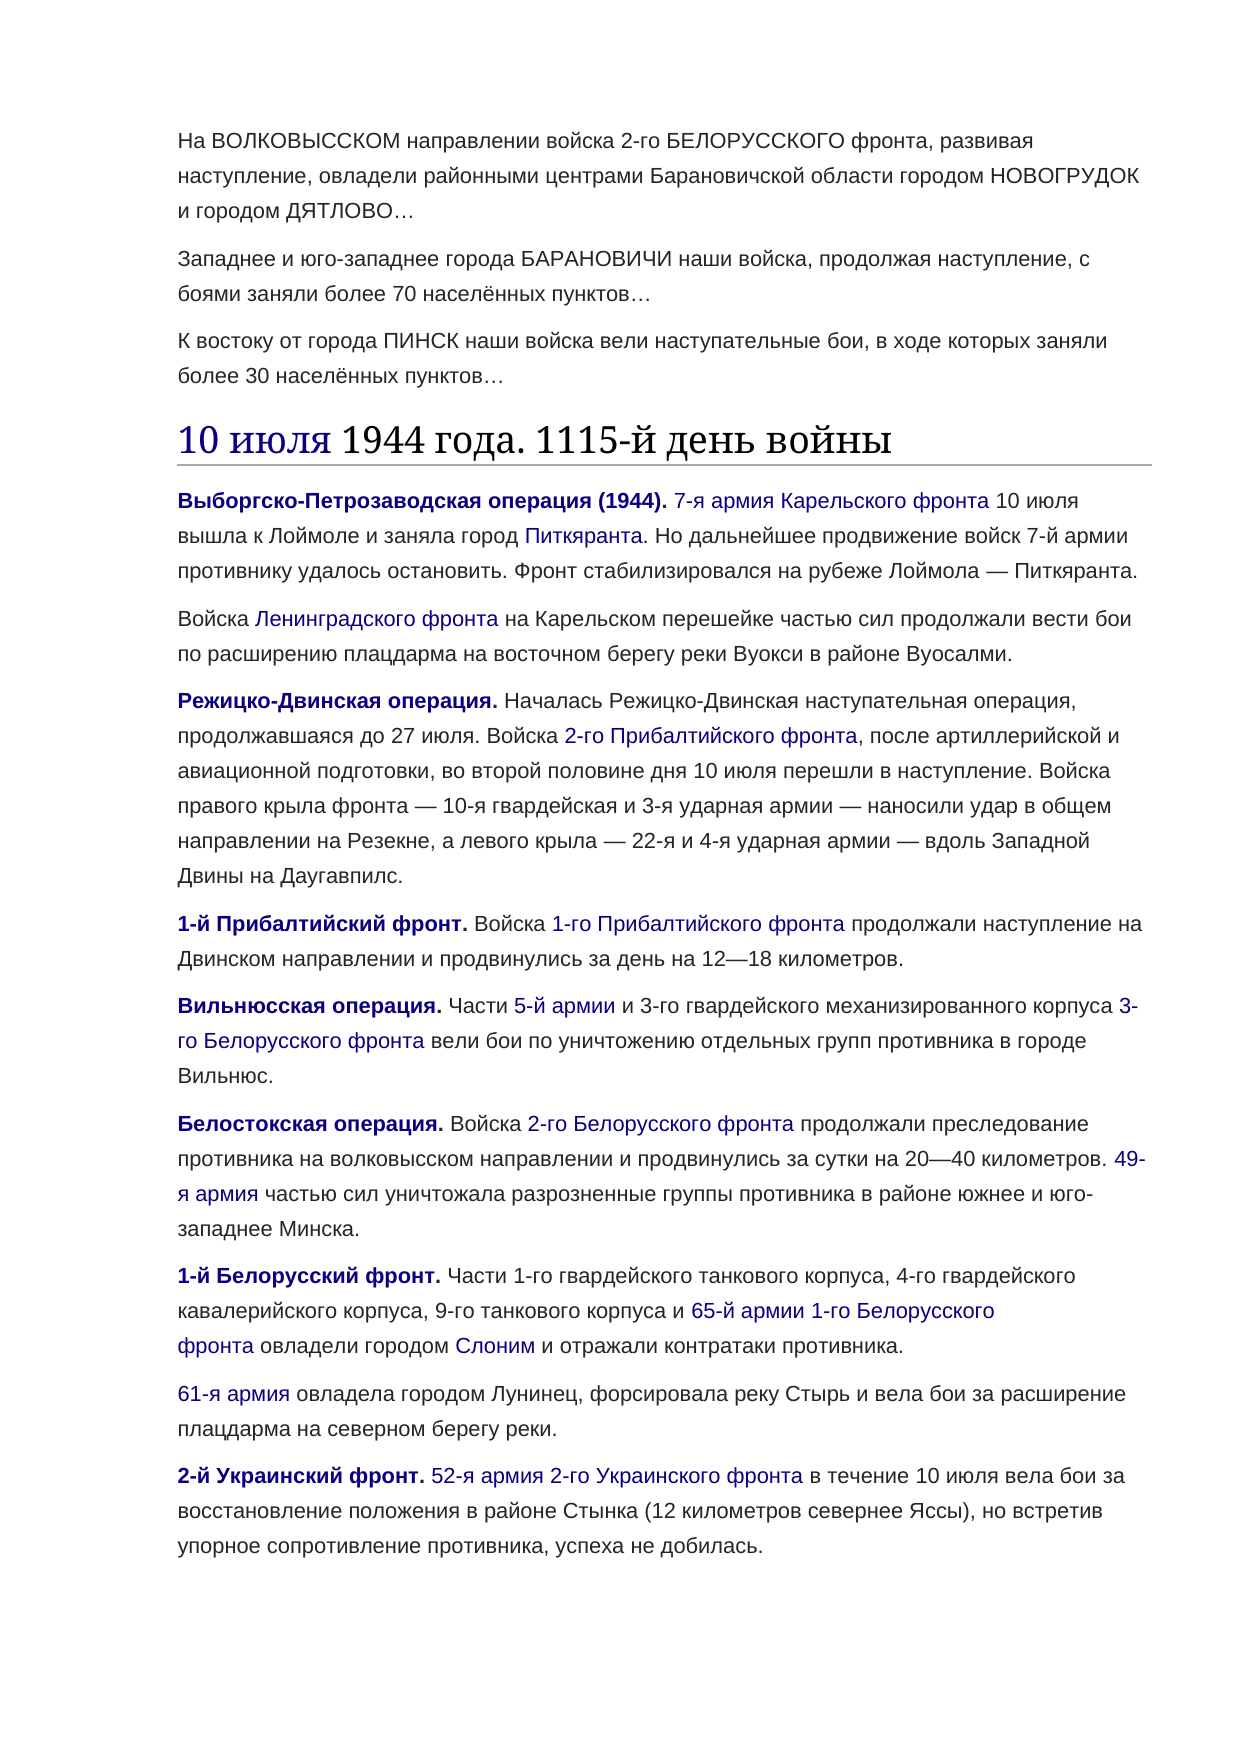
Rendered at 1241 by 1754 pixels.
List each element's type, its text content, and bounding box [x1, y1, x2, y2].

text Войска Ленинградского фронта на Карельском перешейке частью сил продолжали вести бои по расширению плацдарма на восточном берегу реки Вуокси в районе Вуосалми. [177, 596, 1152, 666]
text 10 июля 1944 года. 1115-й день войны [177, 413, 1152, 464]
text 1-й Белорусский фронт. Части 1-го гвардейского танкового корпуса, 4-го гвардейского кавалерийского корпуса, 9-го танкового корпуса и 65-й армии 1-го Белорусского фронта овладели городом Слоним и отражали контратаки противника. [177, 1253, 1152, 1358]
text К востоку от города ПИНСК наши войска вели наступательные бои, в ходе которых заняли более 30 населённых пунктов… [177, 318, 1152, 388]
text Выборгско-Петрозаводская операция (1944). 7-я армия Карельского фронта 10 июля вышла к Лоймоле и заняла город Питкяранта. Но дальнейшее продвижение войск 7-й армии противнику удалось остановить. Фронт стабилизировался на рубеже Лоймола — Питкяранта. [177, 478, 1152, 583]
text Белостокская операция. Войска 2-го Белорусского фронта продолжали преследование противника на волковысском направлении и продвинулись за сутки на 20—40 километров. 49-я армия частью сил уничтожала разрозненные группы противника в районе южнее и юго-западнее Минска. [177, 1101, 1152, 1241]
text Режицко-Двинская операция. Началась Режицко-Двинская наступательная операция, продолжавшаяся до 27 июля. Войска 2-го Прибалтийского фронта, после артиллерийской и авиационной подготовки, во второй половине дня 10 июля перешли в наступление. Войска правого крыла фронта — 10-я гвардейская и 3-я ударная армии — наносили удар в общем направлении на Резекне, а левого крыла — 22-я и 4-я ударная армии — вдоль Западной Двины на Даугавпилс. [177, 678, 1152, 888]
text На ВОЛКОВЫССКОМ направлении войска 2-го БЕЛОРУССКОГО фронта, развивая наступление, овладели районными центрами Барановичской области городом НОВОГРУДОК и городом ДЯТЛОВО… [177, 118, 1152, 223]
text Вильнюсская операция. Части 5-й армии и 3-го гвардейского механизированного корпуса 3-го Белорусского фронта вели бои по уничтожению отдельных групп противника в городе Вильнюс. [177, 983, 1152, 1088]
text 2-й Украинский фронт. 52-я армия 2-го Украинского фронта в течение 10 июля вела бои за восстановление положения в районе Стынка (12 километров севернее Яссы), но встретив упорное сопротивление противника, успеха не добилась. [177, 1453, 1152, 1558]
text Западнее и юго-западнее города БАРАНОВИЧИ наши войска, продолжая наступление, с боями заняли более 70 населённых пунктов… [177, 236, 1152, 306]
text 61-я армия овладела городом Лунинец, форсировала реку Стырь и вела бои за расширение плацдарма на северном берегу реки. [177, 1371, 1152, 1441]
text 1-й Прибалтийский фронт. Войска 1-го Прибалтийского фронта продолжали наступление на Двинском направлении и продвинулись за день на 12—18 километров. [177, 901, 1152, 971]
